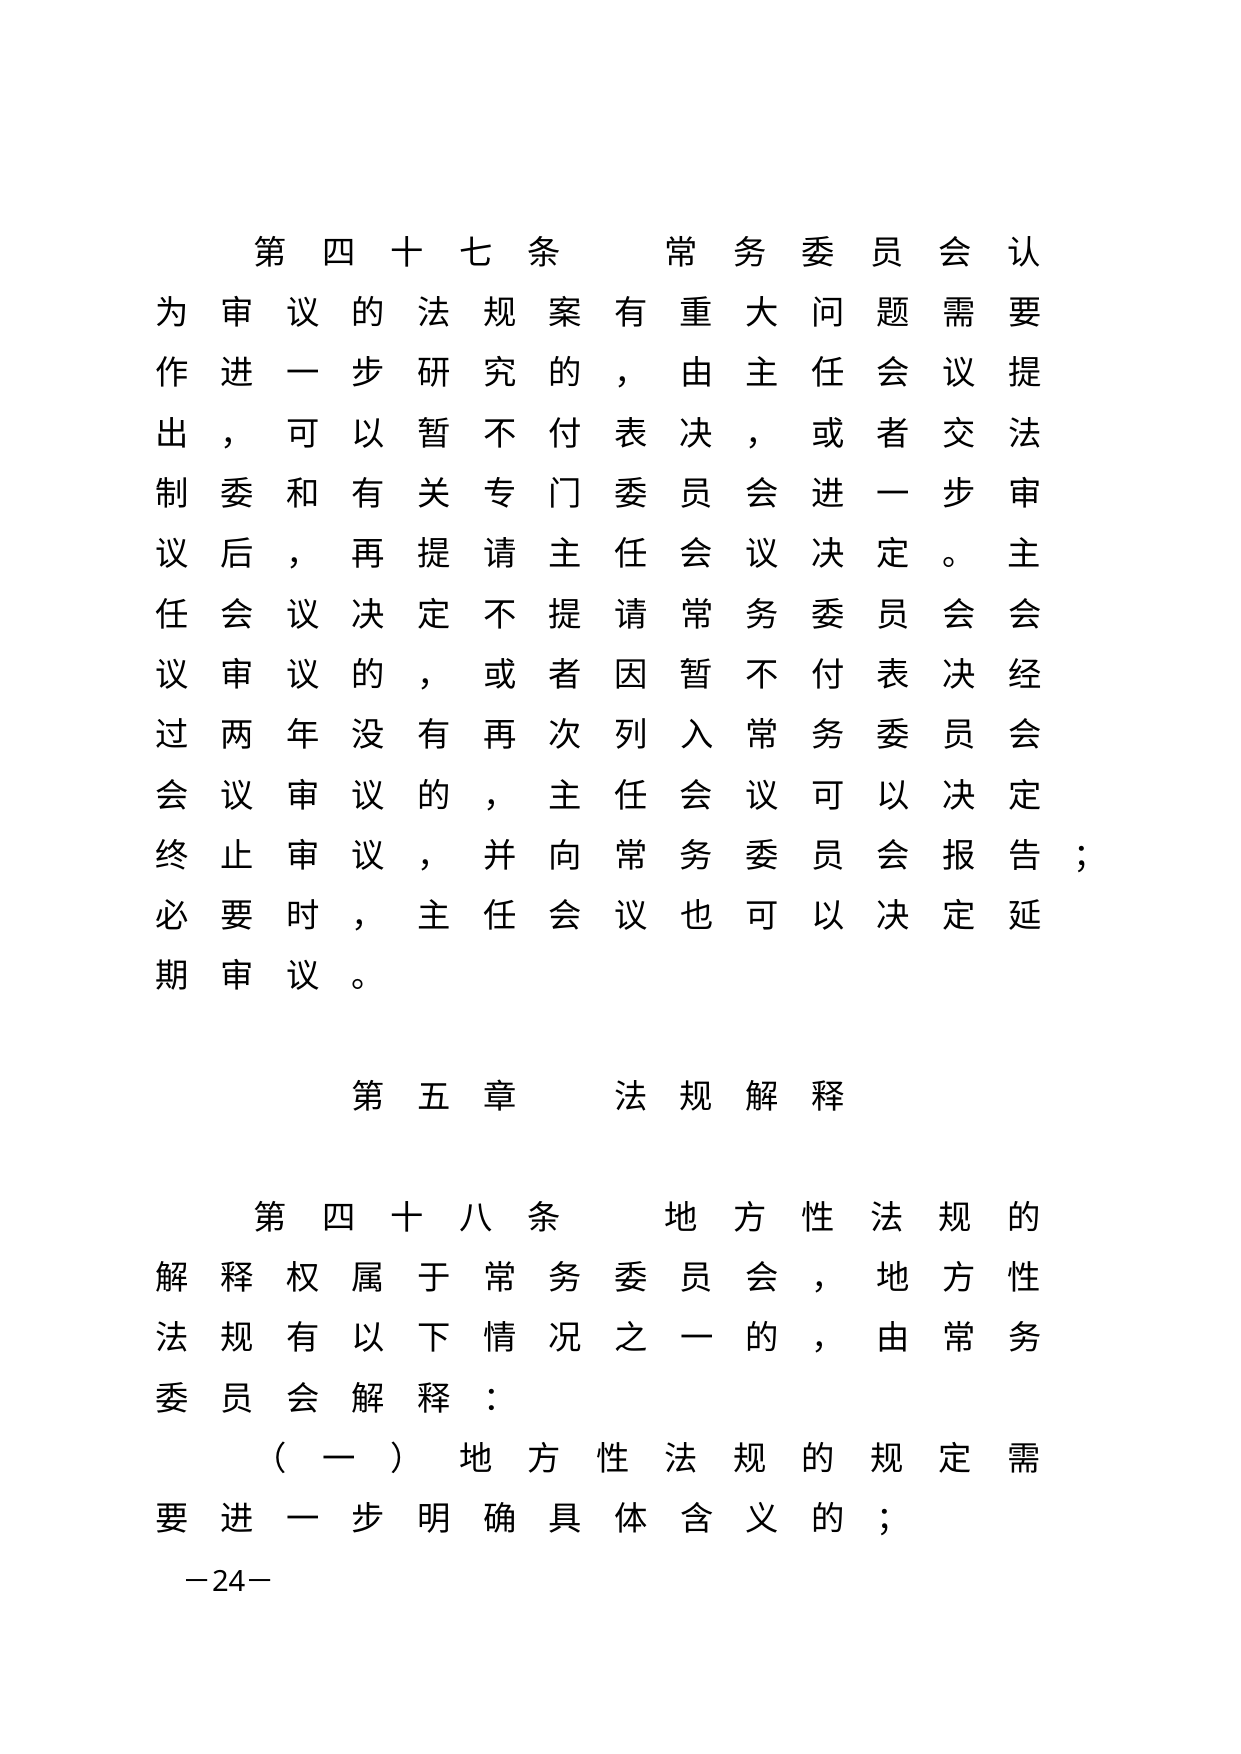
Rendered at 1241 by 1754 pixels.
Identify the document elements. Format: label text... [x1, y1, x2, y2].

text 第五章 法规解释 [155, 1064, 1073, 1124]
text 第四十八条 地方性法规的解释权属于常务委员会，地方性法规有以下情况之一的，由常务委员会解释： [155, 1184, 1073, 1426]
text （一）地方性法规的规定需要进一步明确具体含义的； [155, 1426, 1073, 1546]
text 第四十七条 常务委员会认为审议的法规案有重大问题需要作进一步研究的，由主任会议提出，可以暂不付表决，或者交法制委和有关专门委员会进一步审议后，再提请主任会议决定。主任会议决定不提请常务委员会会议审议的，或者因暂不付表决经过两年没有再次列入常务委员会会议审议的，主任会议可以决定终止审议，并向常务委员会报告；必要时，主任会议也可以决定延期审议。 [155, 219, 1073, 1003]
